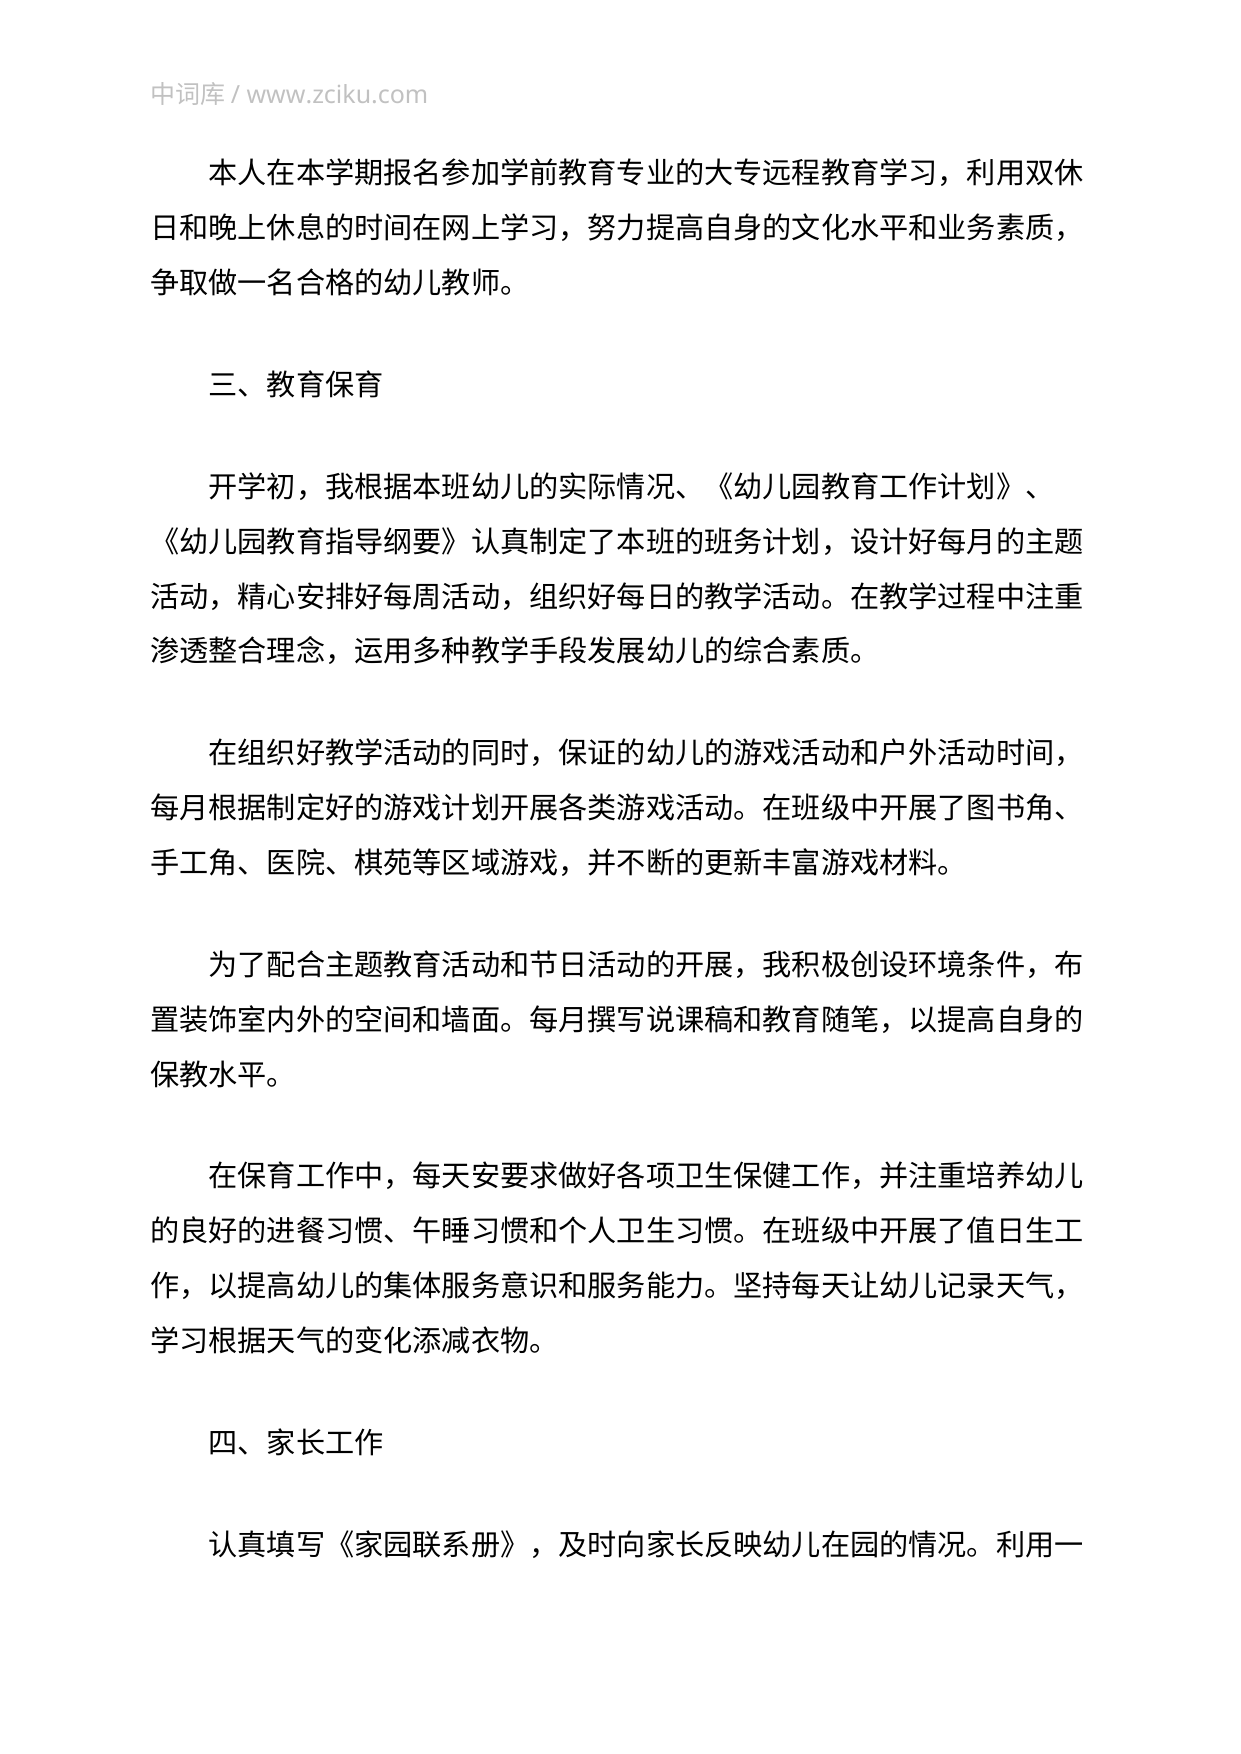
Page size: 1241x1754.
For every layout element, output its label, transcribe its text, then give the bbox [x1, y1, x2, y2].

text 开学初，我根据本班幼儿的实际情况、《幼儿园教育工作计划》、《幼儿园教育指导纲要》认真制定了本班的班务计划，设计好每月的主题活动，精心安排好每周活动，组织好每日的教学活动。在教学过程中注重渗透整合理念，运用多种教学手段发展幼儿的综合素质。 [150, 463, 1090, 670]
text 在保育工作中，每天安要求做好各项卫生保健工作，并注重培养幼儿的良好的进餐习惯、午睡习惯和个人卫生习惯。在班级中开展了值日生工作，以提高幼儿的集体服务意识和服务能力。坚持每天让幼儿记录天气，学习根据天气的变化添减衣物。 [150, 1153, 1090, 1360]
text 三、教育保育 [150, 362, 1090, 404]
text 四、家长工作 [150, 1419, 1090, 1462]
text 在组织好教学活动的同时，保证的幼儿的游戏活动和户外活动时间，每月根据制定好的游戏计划开展各类游戏活动。在班级中开展了图书角、手工角、医院、棋苑等区域游戏，并不断的更新丰富游戏材料。 [150, 730, 1090, 882]
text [150, 1521, 1090, 1563]
text 为了配合主题教育活动和节日活动的开展，我积极创设环境条件，布置装饰室内外的空间和墙面。每月撰写说课稿和教育随笔，以提高自身的保教水平。 [150, 941, 1090, 1093]
text 本人在本学期报名参加学前教育专业的大专远程教育学习，利用双休日和晚上休息的时间在网上学习，努力提高自身的文化水平和业务素质，争取做一名合格的幼儿教师。 [150, 150, 1090, 302]
